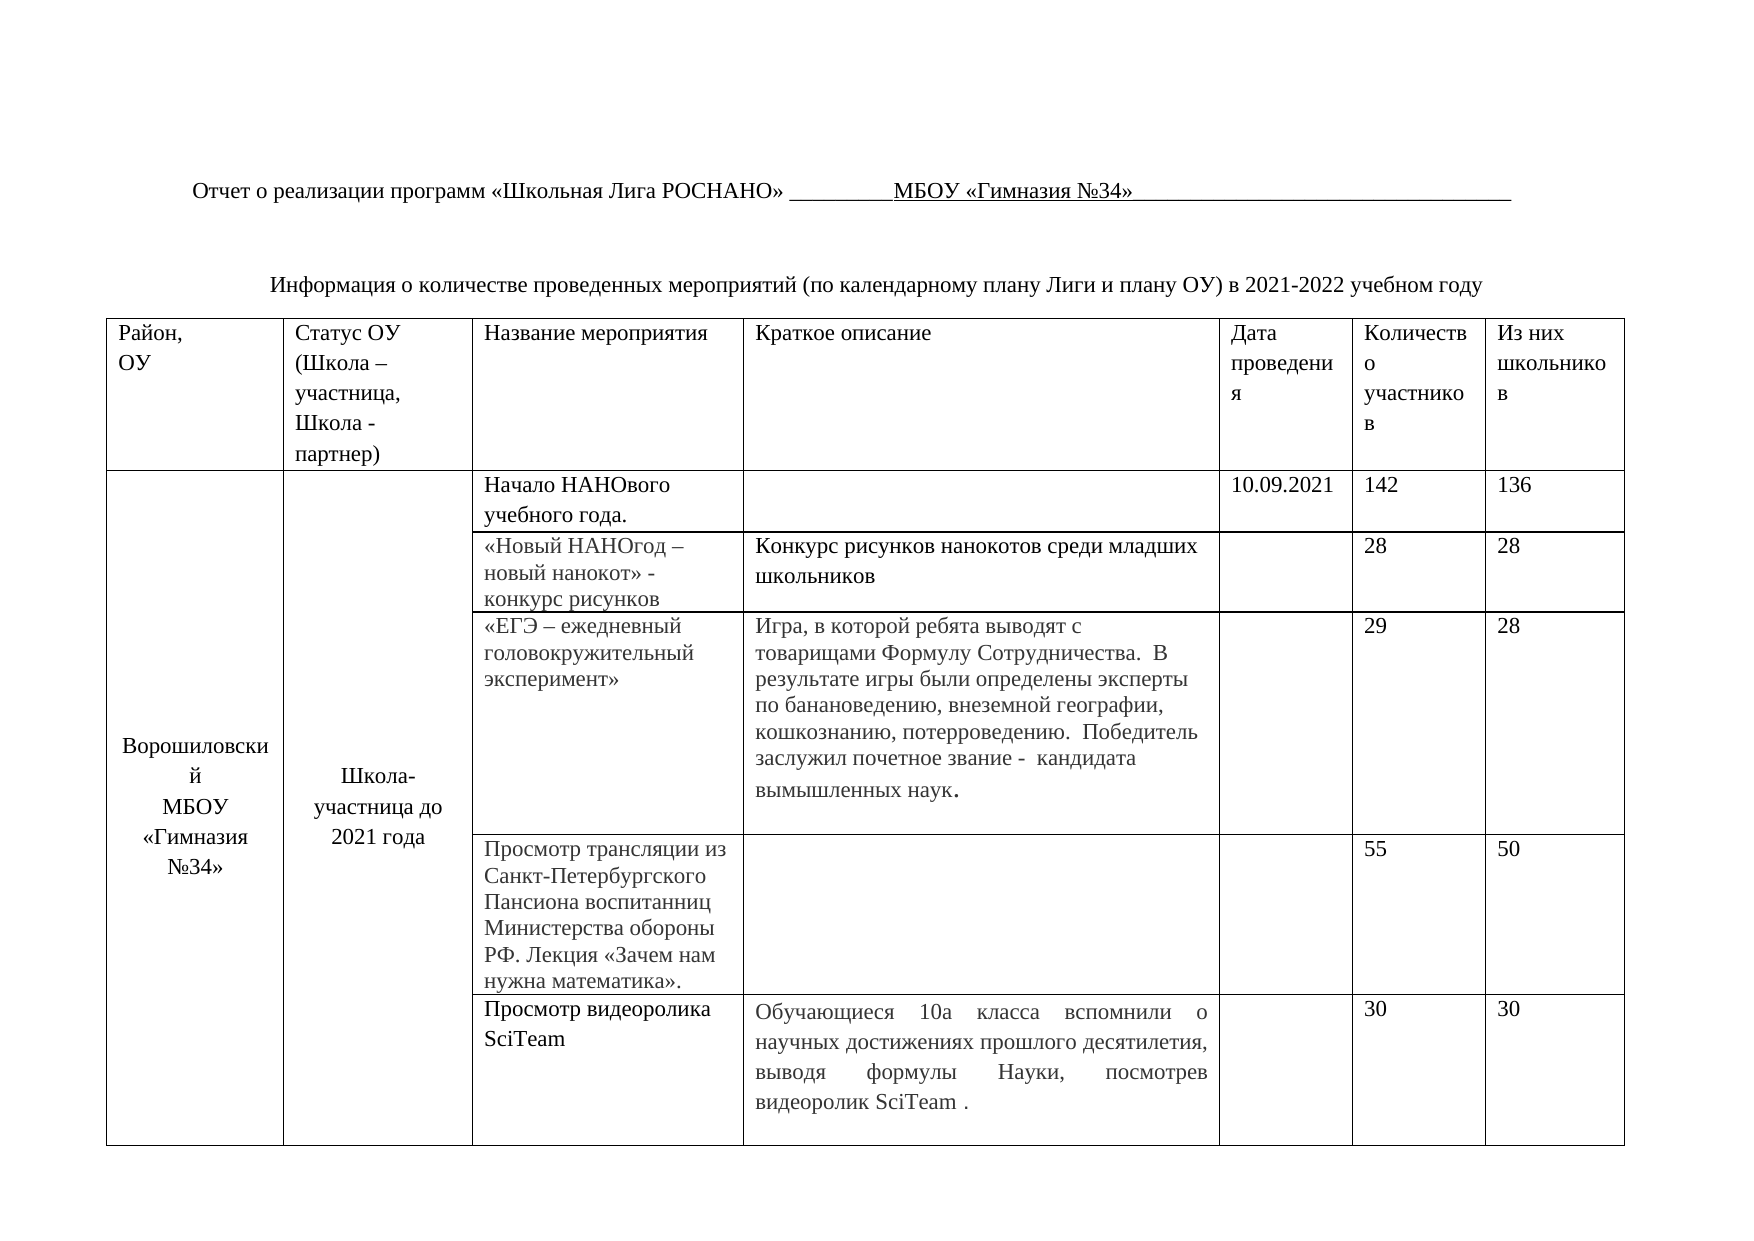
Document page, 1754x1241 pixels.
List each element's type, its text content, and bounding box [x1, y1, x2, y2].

table_header Из них школьников [1486, 319, 1624, 470]
text Отчет о реализации программ «Школьная Лига РОСНАНО» _________МБОУ «Гимназия №34»_________________________________ [118, 177, 1636, 203]
table_cell [1220, 533, 1352, 611]
table_cell «ЕГЭ – ежедневный головокружительный эксперимент» [473, 613, 743, 834]
table_header Краткое описание [744, 319, 1219, 470]
table_cell 136 [1486, 471, 1624, 531]
table_cell 28 [1353, 533, 1485, 611]
table_header Дата проведения [1220, 319, 1352, 470]
table_cell 28 [1486, 533, 1624, 611]
table_cell 28 [1486, 613, 1624, 834]
table_cell «Новый НАНОгод – новый нанокот» - конкурс рисунков [655, 533, 743, 611]
table_cell [744, 471, 1219, 531]
text Информация о количестве проведенных мероприятий (по календарному плану Лиги и плану ОУ) в 2021-2022 учебном году [118, 271, 1636, 297]
table_cell [1220, 995, 1352, 1145]
table_cell [1220, 835, 1352, 993]
table_cell 30 [1353, 995, 1485, 1145]
table_cell [744, 835, 1219, 993]
table_cell [1220, 613, 1352, 834]
table_cell 50 [1486, 835, 1624, 993]
table_cell Школа-участница до 2021 года [284, 471, 472, 1145]
table_cell Конкурс рисунков нанокотов среди младших школьников [744, 533, 1219, 611]
table_cell Ворошиловский МБОУ «Гимназия №34» [107, 471, 283, 1145]
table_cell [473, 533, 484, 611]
table_header Статус ОУ (Школа – участница, Школа - партнер) [284, 319, 472, 470]
table_cell 29 [1353, 613, 1485, 834]
table_cell Обучающиеся 10а класса вспомнили о научных достижениях прошлого десятилетия, выводя формулы Науки, посмотрев видеоролик SciTeam . [744, 995, 1219, 1145]
table_cell Начало НАНОвого учебного года. [473, 471, 743, 531]
table_cell Игра, в которой ребята выводят с товарищами Формулу Сотрудничества. В результате игры были определены эксперты по банановедению, внеземной географии, кошкознанию, потерроведению. Победитель заслужил почетное звание - кандидата вымышленных наук. [744, 613, 1219, 834]
table_header Название мероприятия [473, 319, 743, 470]
table_cell 10.09.2021 [1220, 471, 1352, 531]
table_header Район, ОУ [107, 319, 283, 470]
table_cell 142 [1353, 471, 1485, 531]
table_cell 55 [1353, 835, 1485, 993]
table_cell Просмотр трансляции из Санкт-Петербургского Пансиона воспитанниц Министерства обороны РФ. Лекция «Зачем нам нужна математика». [473, 835, 743, 993]
table_cell 30 [1486, 995, 1624, 1145]
table_header Количество участников [1353, 319, 1485, 470]
table_cell Просмотр видеоролика SciTeam [473, 995, 743, 1145]
